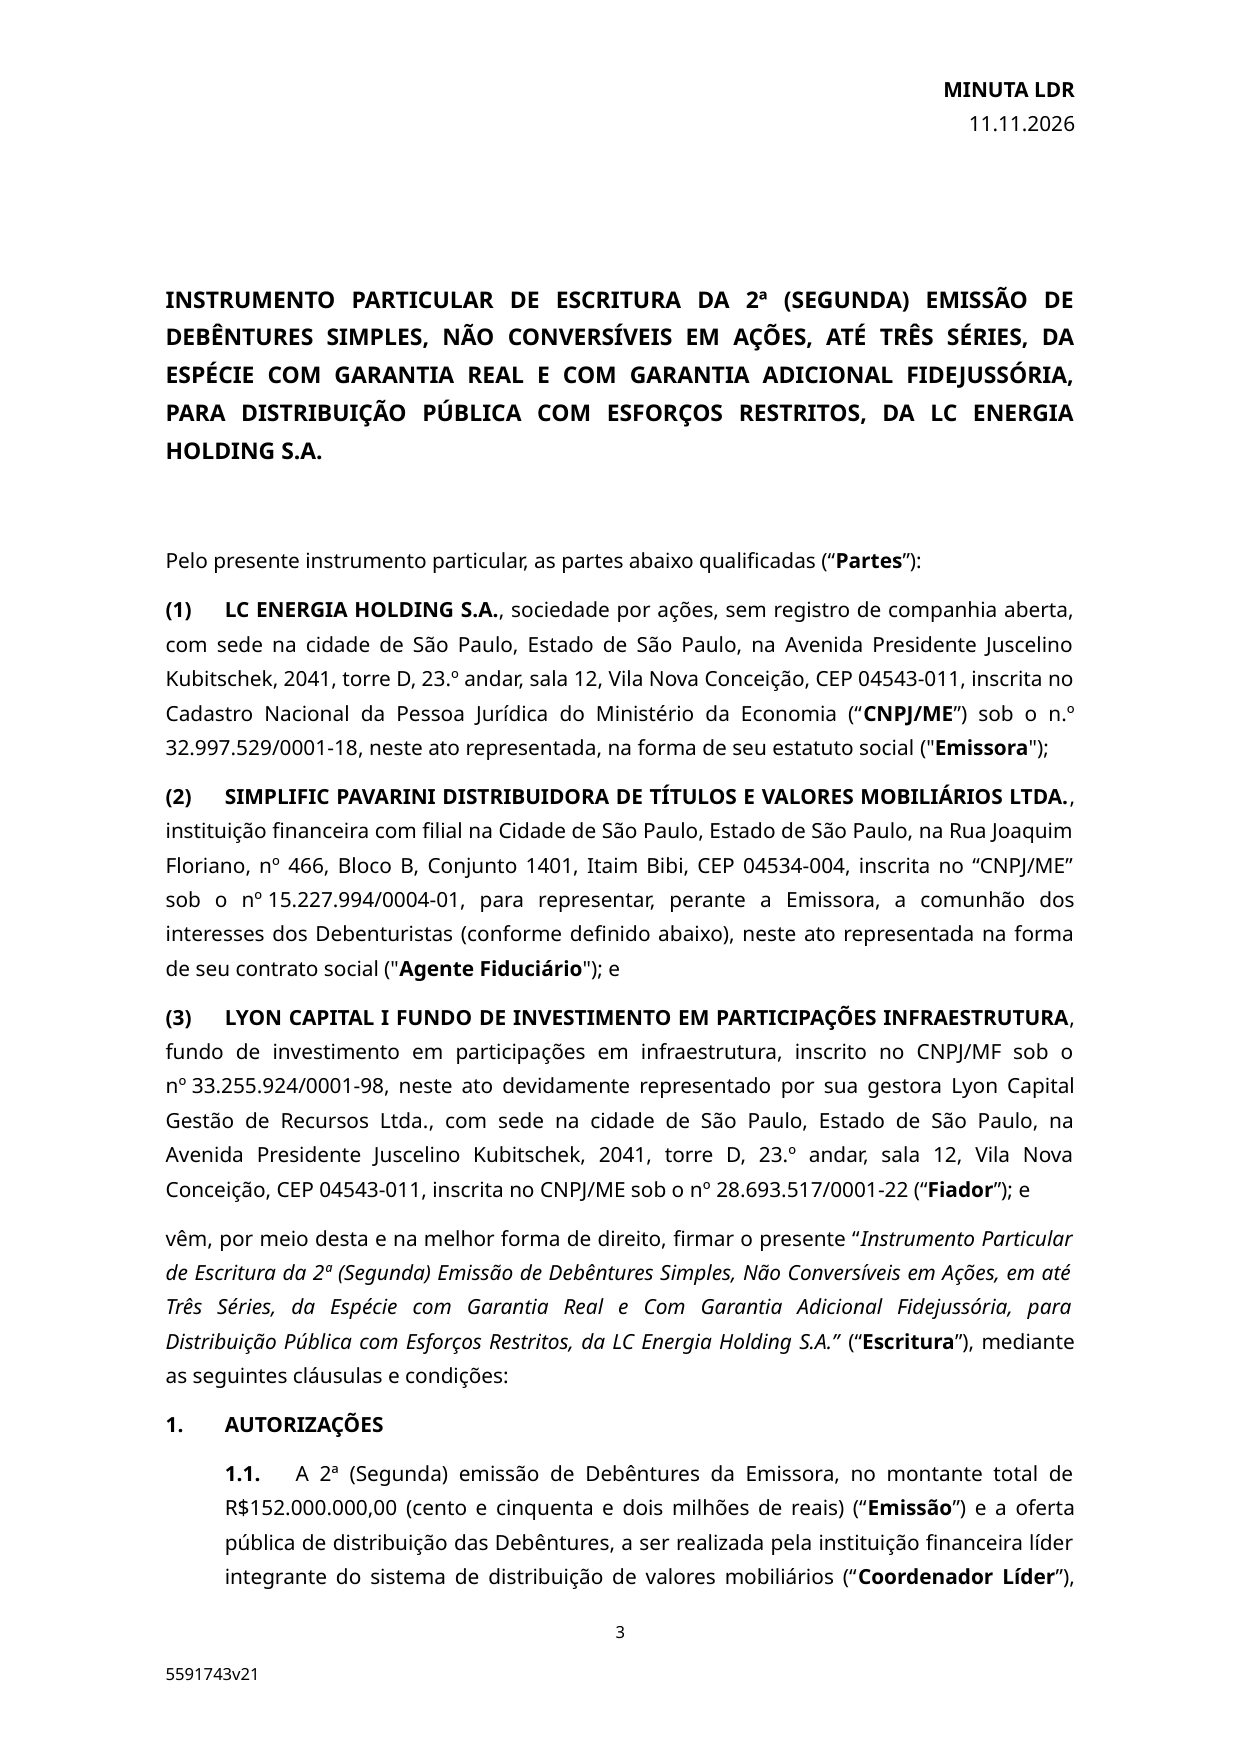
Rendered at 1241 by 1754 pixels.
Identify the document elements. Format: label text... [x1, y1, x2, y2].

text AUTORIZAÇÕES [165, 1410, 1075, 1438]
text LYON CAPITAL I FUNDO DE INVESTIMENTO EM PARTICIPAÇÕES INFRAESTRUTURA, fundo de investimento em participações em infraestrutura, inscrito no CNPJ/MF sob o nº 33.255.924/0001-98, neste ato devidamente representado por sua gestora Lyon Capital Gestão de Recursos Ltda., com sede na cidade de São Paulo, Estado de São Paulo, na Avenida Presidente Juscelino Kubitschek, 2041, torre D, 23.º andar, sala 12, Vila Nova Conceição, CEP 04543-011, inscrita no CNPJ/ME sob o nº 28.693.517/0001-22 (“Fiador”); e [165, 1003, 1075, 1203]
text Pelo presente instrumento particular, as partes abaixo qualificadas (“Partes”): [165, 547, 1075, 575]
text vêm, por meio desta e na melhor forma de direito, firmar o presente “Instrumento Particular de Escritura da 2ª (Segunda) Emissão de Debêntures Simples, Não Conversíveis em Ações, em até Três Séries, da Espécie com Garantia Real e Com Garantia Adicional Fidejussória, para Distribuição Pública com Esforços Restritos, da LC Energia Holding S.A.” (“Escritura”), mediante as seguintes cláusulas e condições: [165, 1224, 1075, 1389]
text SIMPLIFIC PAVARINI DISTRIBUIDORA DE TÍTULOS E VALORES MOBILIÁRIOS LTDA., instituição financeira com filial na Cidade de São Paulo, Estado de São Paulo, na Rua Joaquim Floriano, nº 466, Bloco B, Conjunto 1401, Itaim Bibi, CEP 04534-004, inscrita no “CNPJ/ME” sob o nº 15.227.994/0004-01, para representar, perante a Emissora, a comunhão dos interesses dos Debenturistas (conforme definido abaixo), neste ato representada na forma de seu contrato social ("Agente Fiduciário"); e [165, 782, 1075, 982]
text INSTRUMENTO PARTICULAR DE ESCRITURA DA 2ª (SEGUNDA) EMISSÃO DE DEBÊNTURES SIMPLES, NÃO CONVERSÍVEIS EM AÇÕES, ATÉ TRÊS SÉRIES, DA ESPÉCIE COM GARANTIA REAL E COM GARANTIA ADICIONAL FIDEJUSSÓRIA, PARA DISTRIBUIÇÃO PÚBLICA COM ESFORÇOS RESTRITOS, DA LC ENERGIA HOLDING S.A. [165, 283, 1075, 466]
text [224, 1459, 1075, 1591]
text LC ENERGIA HOLDING S.A., sociedade por ações, sem registro de companhia aberta, com sede na cidade de São Paulo, Estado de São Paulo, na Avenida Presidente Juscelino Kubitschek, 2041, torre D, 23.º andar, sala 12, Vila Nova Conceição, CEP 04543-011, inscrita no Cadastro Nacional da Pessoa Jurídica do Ministério da Economia (“CNPJ/ME”) sob o n.º 32.997.529/0001-18, neste ato representada, na forma de seu estatuto social ("Emissora"); [165, 596, 1075, 761]
